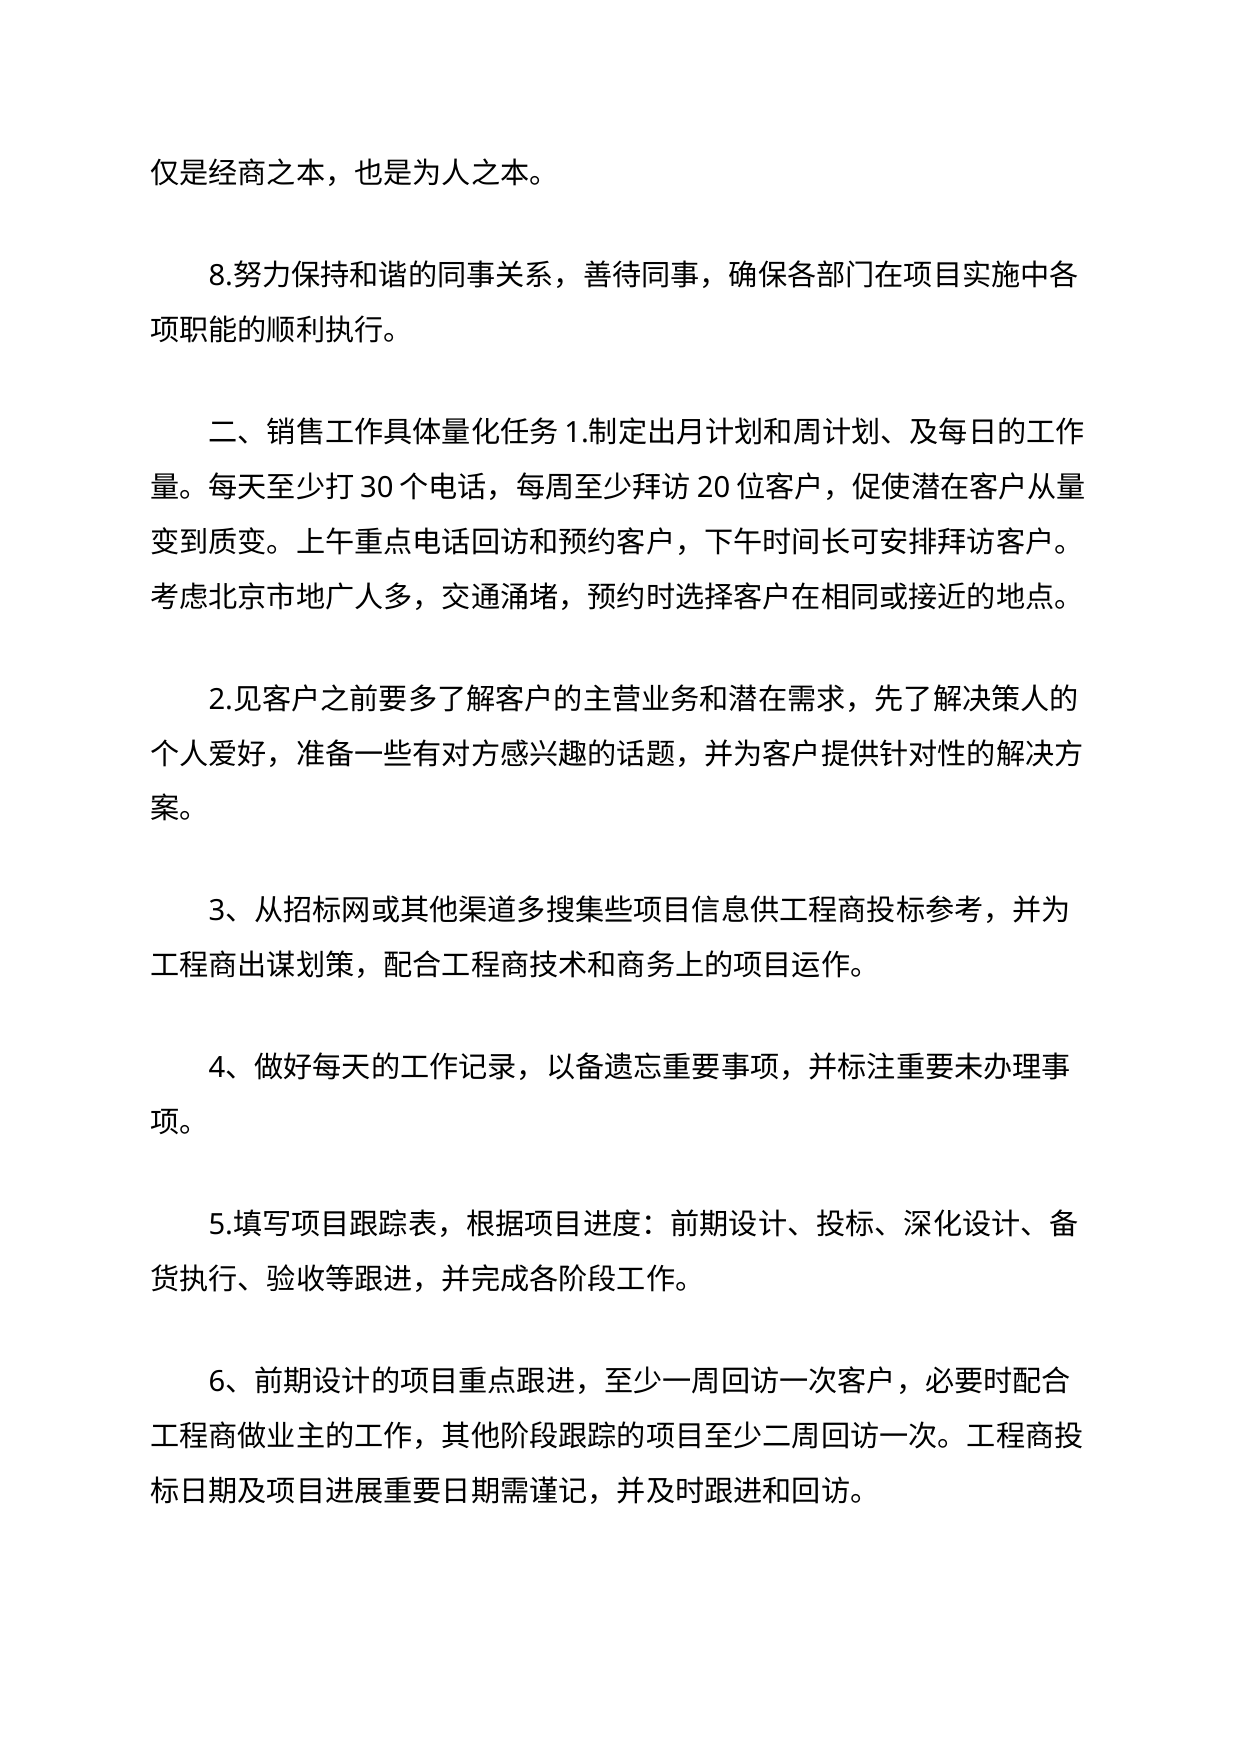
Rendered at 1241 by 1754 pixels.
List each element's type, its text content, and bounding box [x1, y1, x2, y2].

text 8.努力保持和谐的同事关系，善待同事，确保各部门在项目实施中各项职能的顺利执行。 [150, 252, 1090, 349]
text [150, 150, 1090, 192]
text 4、做好每天的工作记录，以备遗忘重要事项，并标注重要未办理事项。 [150, 1044, 1090, 1141]
text 2.见客户之前要多了解客户的主营业务和潜在需求，先了解决策人的个人爱好，准备一些有对方感兴趣的话题，并为客户提供针对性的解决方案。 [150, 675, 1090, 827]
text 3、从招标网或其他渠道多搜集些项目信息供工程商投标参考，并为工程商出谋划策，配合工程商技术和商务上的项目运作。 [150, 887, 1090, 984]
text 5.填写项目跟踪表，根据项目进度：前期设计、投标、深化设计、备货执行、验收等跟进，并完成各阶段工作。 [150, 1200, 1090, 1298]
text 二、销售工作具体量化任务1.制定出月计划和周计划、及每日的工作量。每天至少打30个电话，每周至少拜访20位客户，促使潜在客户从量变到质变。上午重点电话回访和预约客户，下午时间长可安排拜访客户。考虑北京市地广人多，交通涌堵，预约时选择客户在相同或接近的地点。 [150, 408, 1090, 616]
text 6、前期设计的项目重点跟进，至少一周回访一次客户，必要时配合工程商做业主的工作，其他阶段跟踪的项目至少二周回访一次。工程商投标日期及项目进展重要日期需谨记，并及时跟进和回访。 [150, 1357, 1090, 1509]
